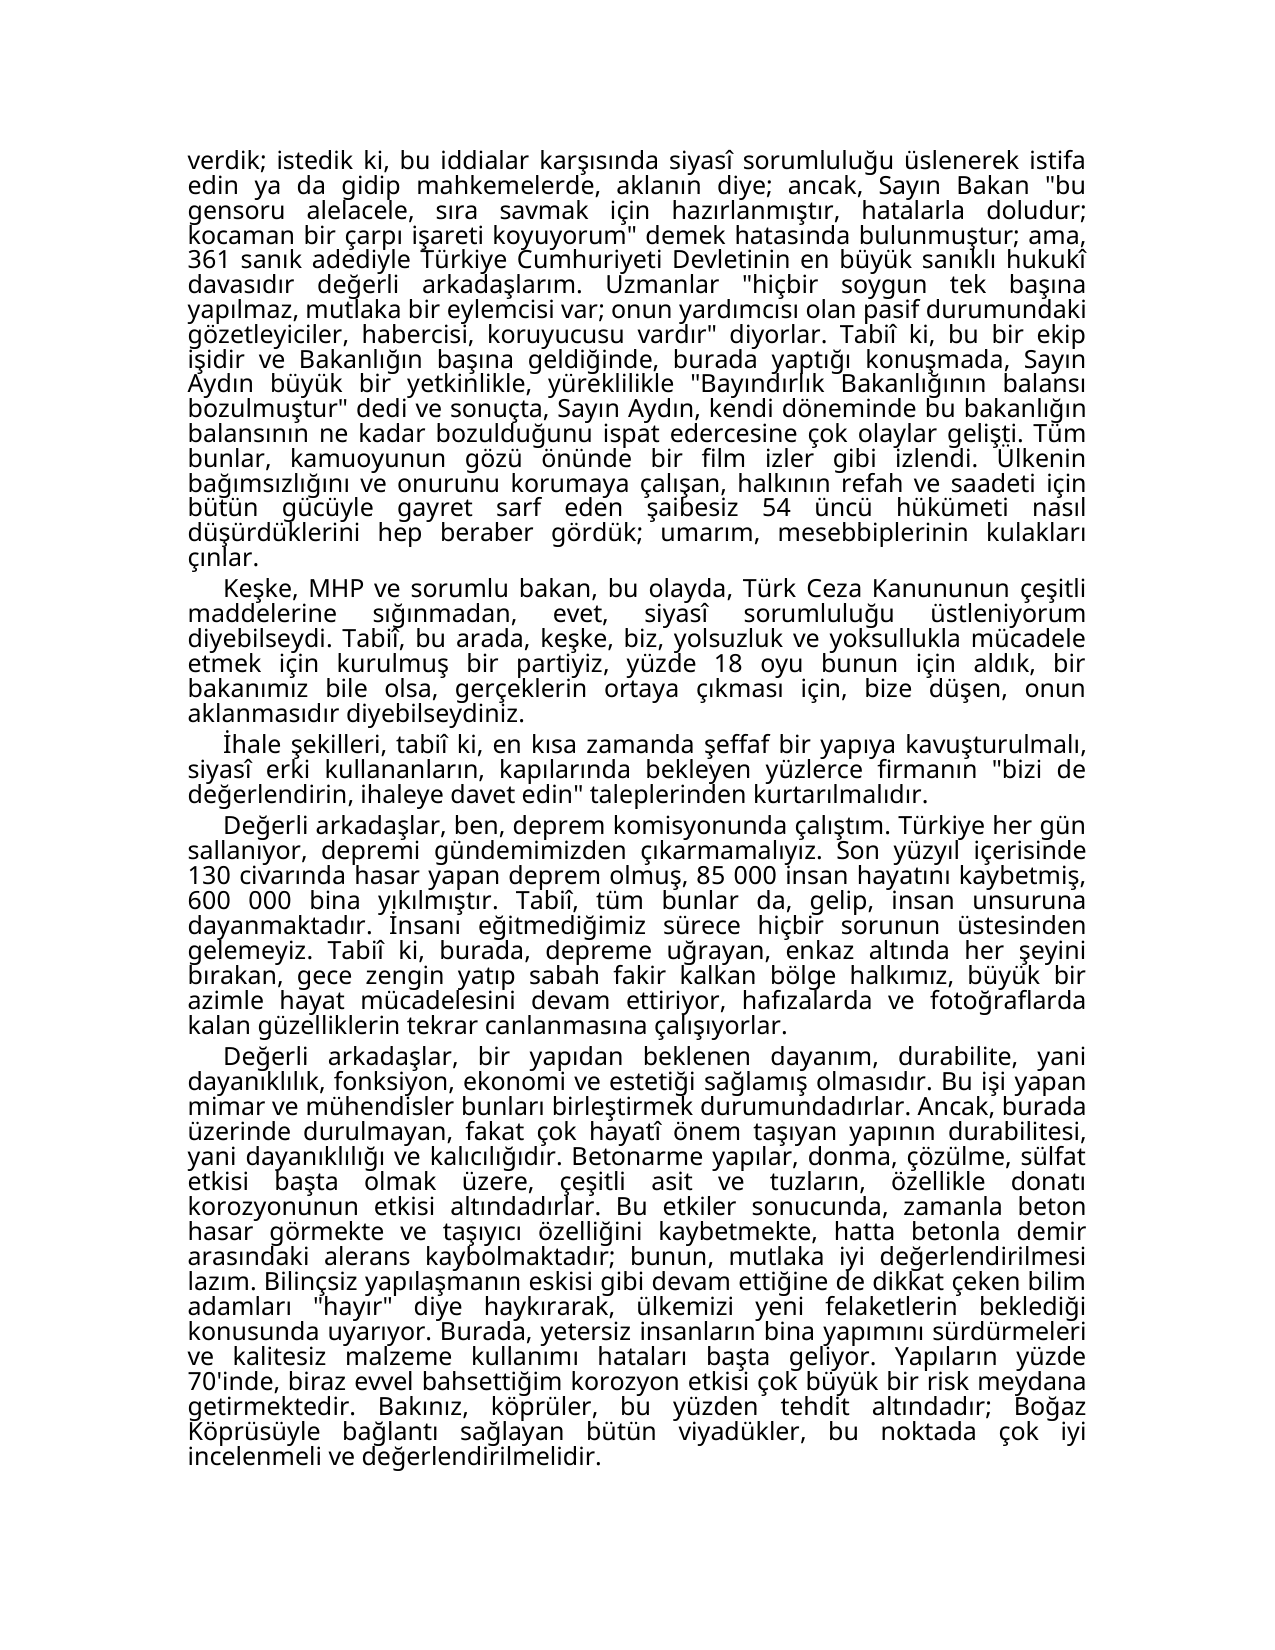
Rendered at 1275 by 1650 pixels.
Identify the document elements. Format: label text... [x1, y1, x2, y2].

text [187, 150, 1087, 571]
text İhale şekilleri, tabiî ki, en kısa zamanda şeffaf bir yapıya kavuşturulmalı, siyasî erki kullananların, kapılarında bekleyen yüzlerce firmanın "bizi de değerlendirin, ihaleye davet edin" taleplerinden kurtarılmalıdır. [187, 733, 1087, 808]
text Değerli arkadaşlar, ben, deprem komisyonunda çalıştım. Türkiye her gün sallanıyor, depremi gündemimizden çıkarmamalıyız. Son yüzyıl içerisinde 130 civarında hasar yapan deprem olmuş, 85 000 insan hayatını kaybetmiş, 600 000 bina yıkılmıştır. Tabiî, tüm bunlar da, gelip, insan unsuruna dayanmaktadır. İnsanı eğitmediğimiz sürece hiçbir sorunun üstesinden gelemeyiz. Tabiî ki, burada, depreme uğrayan, enkaz altında her şeyini bırakan, gece zengin yatıp sabah fakir kalkan bölge halkımız, büyük bir azimle hayat mücadelesini devam ettiriyor, hafızalarda ve fotoğraflarda kalan güzelliklerin tekrar canlanmasına çalışıyorlar. [187, 814, 1087, 1039]
text Keşke, MHP ve sorumlu bakan, bu olayda, Türk Ceza Kanununun çeşitli maddelerine sığınmadan, evet, siyasî sorumluluğu üstleniyorum diyebilseydi. Tabiî, bu arada, keşke, biz, yolsuzluk ve yoksullukla mücadele etmek için kurulmuş bir partiyiz, yüzde 18 oyu bunun için aldık, bir bakanımız bile olsa, gerçeklerin ortaya çıkması için, bize düşen, onun aklanmasıdır diyebilseydiniz. [187, 577, 1087, 727]
text Değerli arkadaşlar, bir yapıdan beklenen dayanım, durabilite, yani dayanıklılık, fonksiyon, ekonomi ve estetiği sağlamış olmasıdır. Bu işi yapan mimar ve mühendisler bunları birleştirmek durumundadırlar. Ancak, burada üzerinde durulmayan, fakat çok hayatî önem taşıyan yapının durabilitesi, yani dayanıklılığı ve kalıcılığıdır. Betonarme yapılar, donma, çözülme, sülfat etkisi başta olmak üzere, çeşitli asit ve tuzların, özellikle donatı korozyonunun etkisi altındadırlar. Bu etkiler sonucunda, zamanla beton hasar görmekte ve taşıyıcı özelliğini kaybetmekte, hatta betonla demir arasındaki alerans kaybolmaktadır; bunun, mutlaka iyi değerlendirilmesi lazım. Bilinçsiz yapılaşmanın eskisi gibi devam ettiğine de dikkat çeken bilim adamları "hayır" diye haykırarak, ülkemizi yeni felaketlerin beklediği konusunda uyarıyor. Burada, yetersiz insanların bina yapımını sürdürmeleri ve kalitesiz malzeme kullanımı hataları başta geliyor. Yapıların yüzde 70'inde, biraz evvel bahsettiğim korozyon etkisi çok büyük bir risk meydana getirmektedir. Bakınız, köprüler, bu yüzden tehdit altındadır; Boğaz Köprüsüyle bağlantı sağlayan bütün viyadükler, bu noktada çok iyi incelenmeli ve değerlendirilmelidir. [187, 1045, 1087, 1470]
